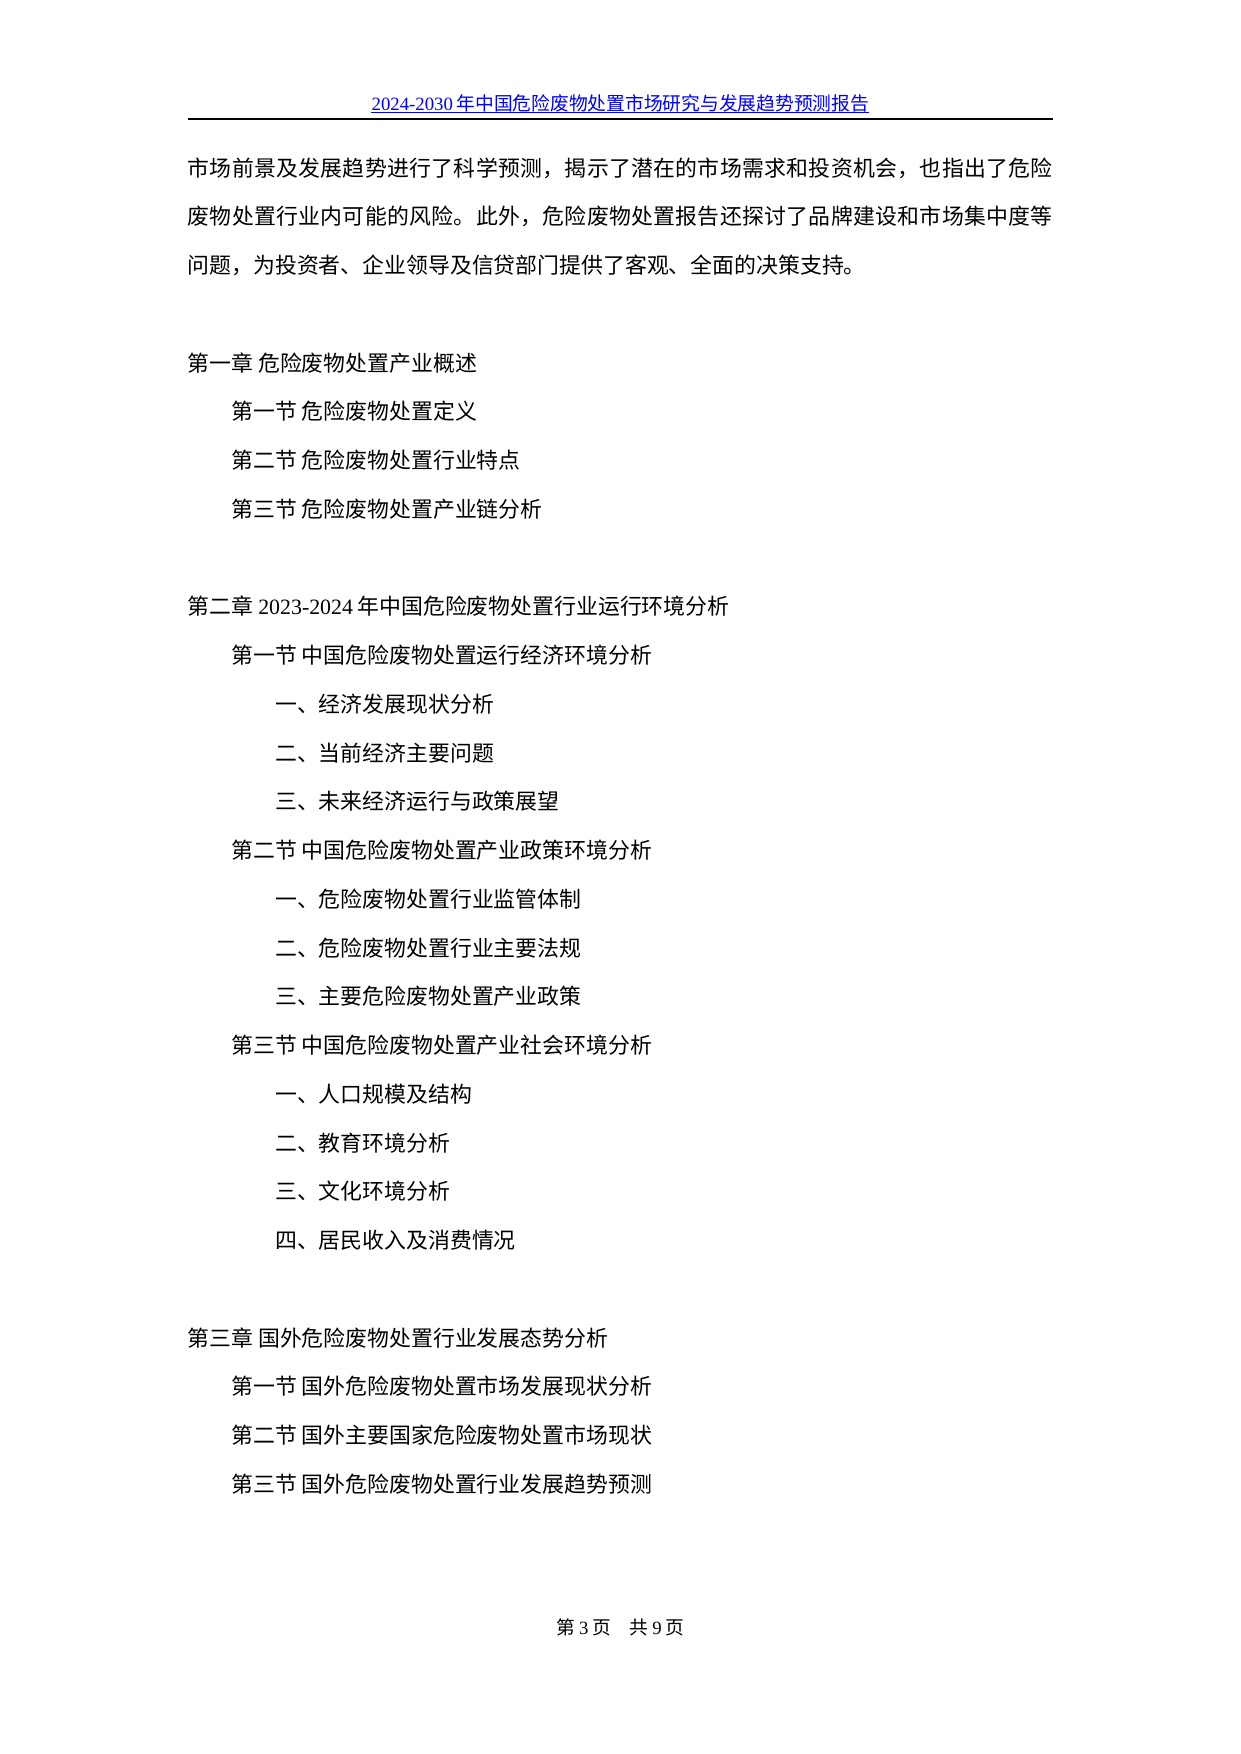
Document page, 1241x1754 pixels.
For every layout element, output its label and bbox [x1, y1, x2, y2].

text [187, 150, 1053, 1499]
